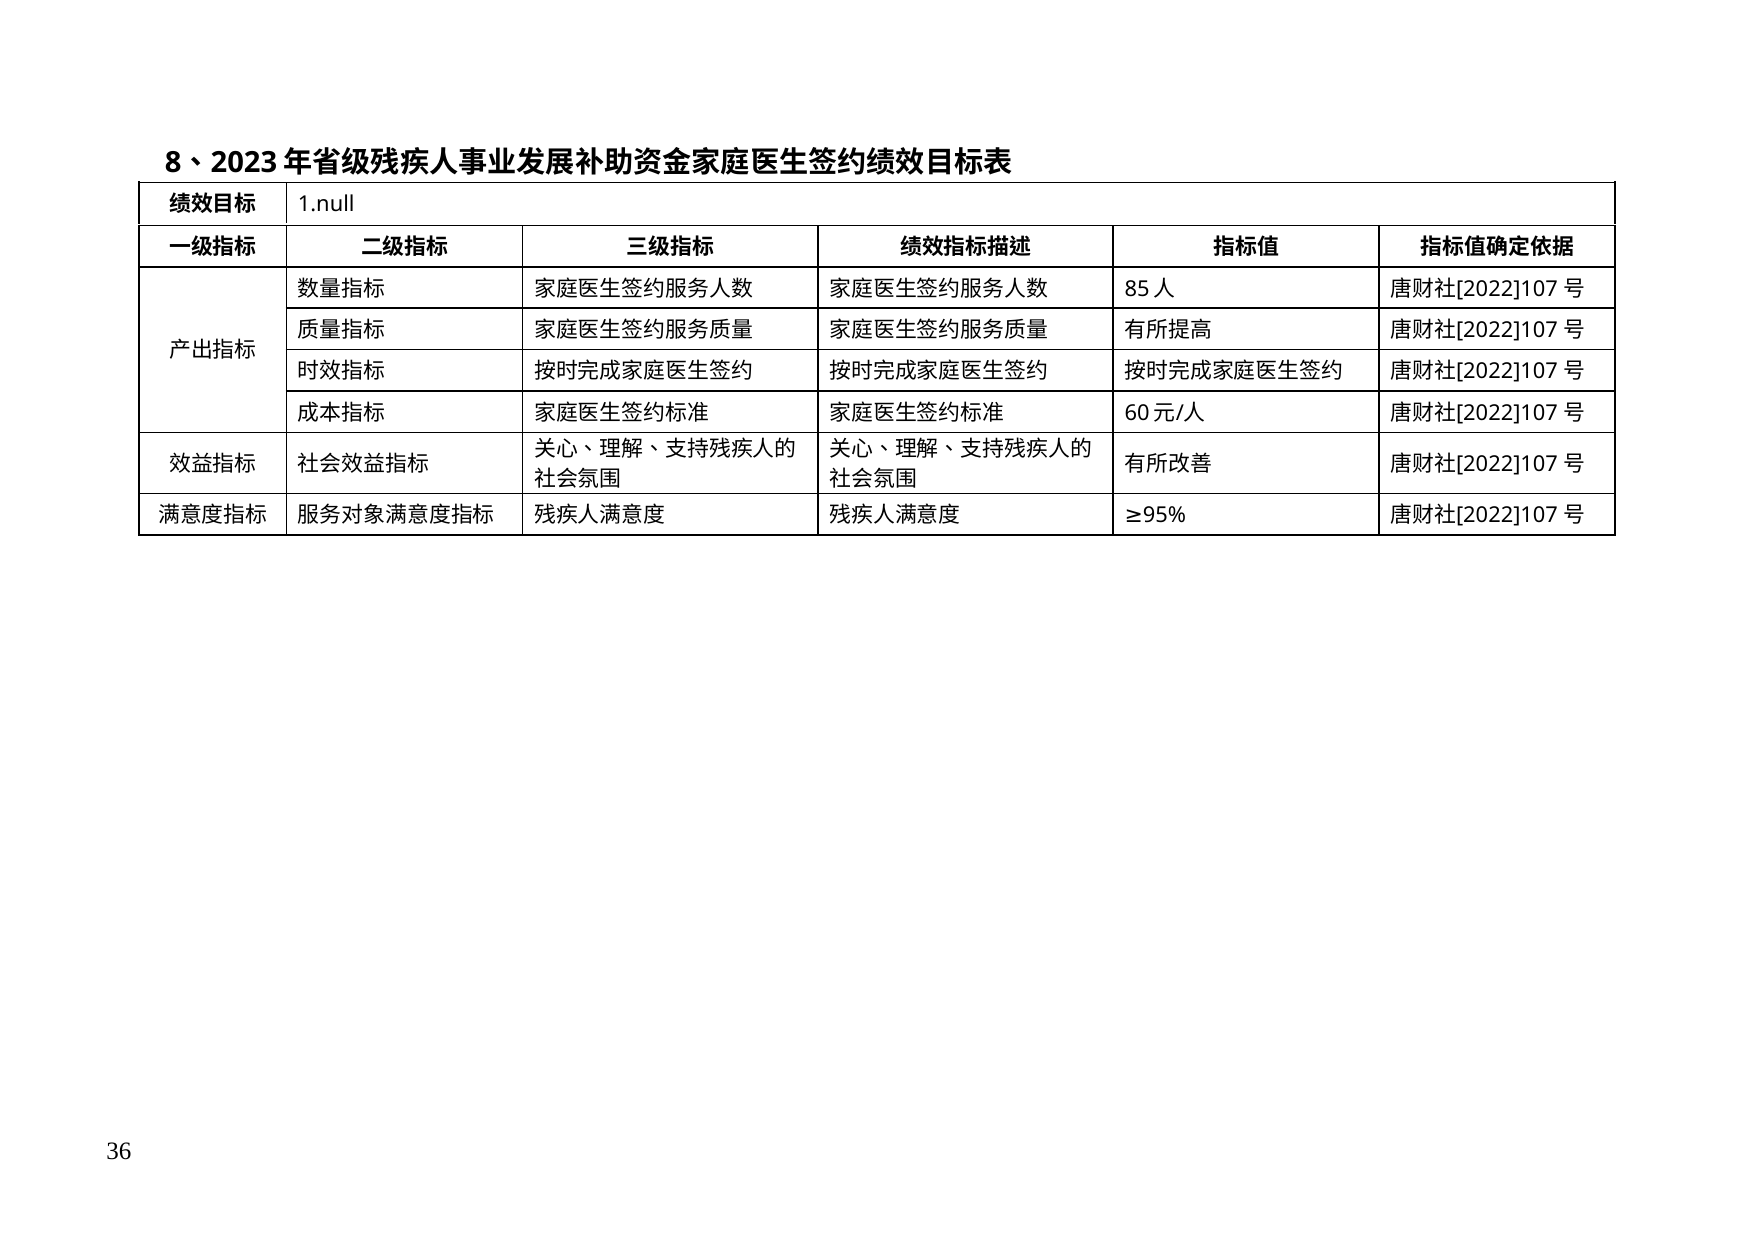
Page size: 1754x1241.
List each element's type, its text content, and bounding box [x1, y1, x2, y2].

table_cell 按时完成家庭医生签约 [819, 350, 1112, 390]
table_header 指标值确定依据 [1380, 226, 1614, 266]
table_cell 85人 [1114, 268, 1378, 307]
table_header 绩效目标 [140, 183, 286, 223]
table_cell 按时完成家庭医生签约 [523, 350, 817, 390]
table_cell 60元/人 [1114, 392, 1378, 431]
table_cell 时效指标 [287, 350, 522, 390]
table_cell 唐财社[2022]107 号 [1380, 494, 1614, 534]
table_cell 成本指标 [287, 392, 522, 431]
table_cell 产出指标 [140, 268, 286, 431]
table_cell 质量指标 [287, 309, 522, 349]
table_cell 家庭医生签约标准 [523, 392, 817, 431]
table_cell 家庭医生签约服务人数 [523, 268, 817, 307]
table_header 绩效指标描述 [819, 226, 1112, 266]
table_cell 家庭医生签约服务人数 [819, 268, 1112, 307]
table_cell 关心、理解、支持残疾人的社会氛围 [523, 433, 817, 492]
table_cell 关心、理解、支持残疾人的社会氛围 [819, 433, 1112, 492]
table_cell 家庭医生签约服务质量 [523, 309, 817, 349]
table_cell 有所改善 [1114, 433, 1378, 492]
table_header 指标值 [1114, 226, 1378, 266]
table_cell 唐财社[2022]107 号 [1380, 392, 1614, 431]
table_cell 满意度指标 [140, 494, 286, 534]
table_header 二级指标 [287, 226, 522, 266]
table_cell 唐财社[2022]107 号 [1380, 268, 1614, 307]
table_cell 家庭医生签约标准 [819, 392, 1112, 431]
table_cell 有所提高 [1114, 309, 1378, 349]
table_header 1.null [287, 183, 1614, 223]
table_cell 残疾人满意度 [819, 494, 1112, 534]
table_cell 唐财社[2022]107 号 [1380, 350, 1614, 390]
table_cell 效益指标 [140, 433, 286, 492]
table_cell 残疾人满意度 [523, 494, 817, 534]
table_cell 社会效益指标 [287, 433, 522, 492]
table_cell 唐财社[2022]107 号 [1380, 433, 1614, 492]
table_cell ≥95% [1114, 494, 1378, 534]
table_cell 数量指标 [287, 268, 522, 307]
table_header 一级指标 [140, 226, 286, 266]
table_cell 家庭医生签约服务质量 [819, 309, 1112, 349]
text 8、2023年省级残疾人事业发展补助资金家庭医生签约绩效目标表 [106, 142, 1648, 181]
table_cell 唐财社[2022]107 号 [1380, 309, 1614, 349]
table_cell 按时完成家庭医生签约 [1114, 350, 1378, 390]
table_header 三级指标 [523, 226, 817, 266]
table_cell 服务对象满意度指标 [287, 494, 522, 534]
